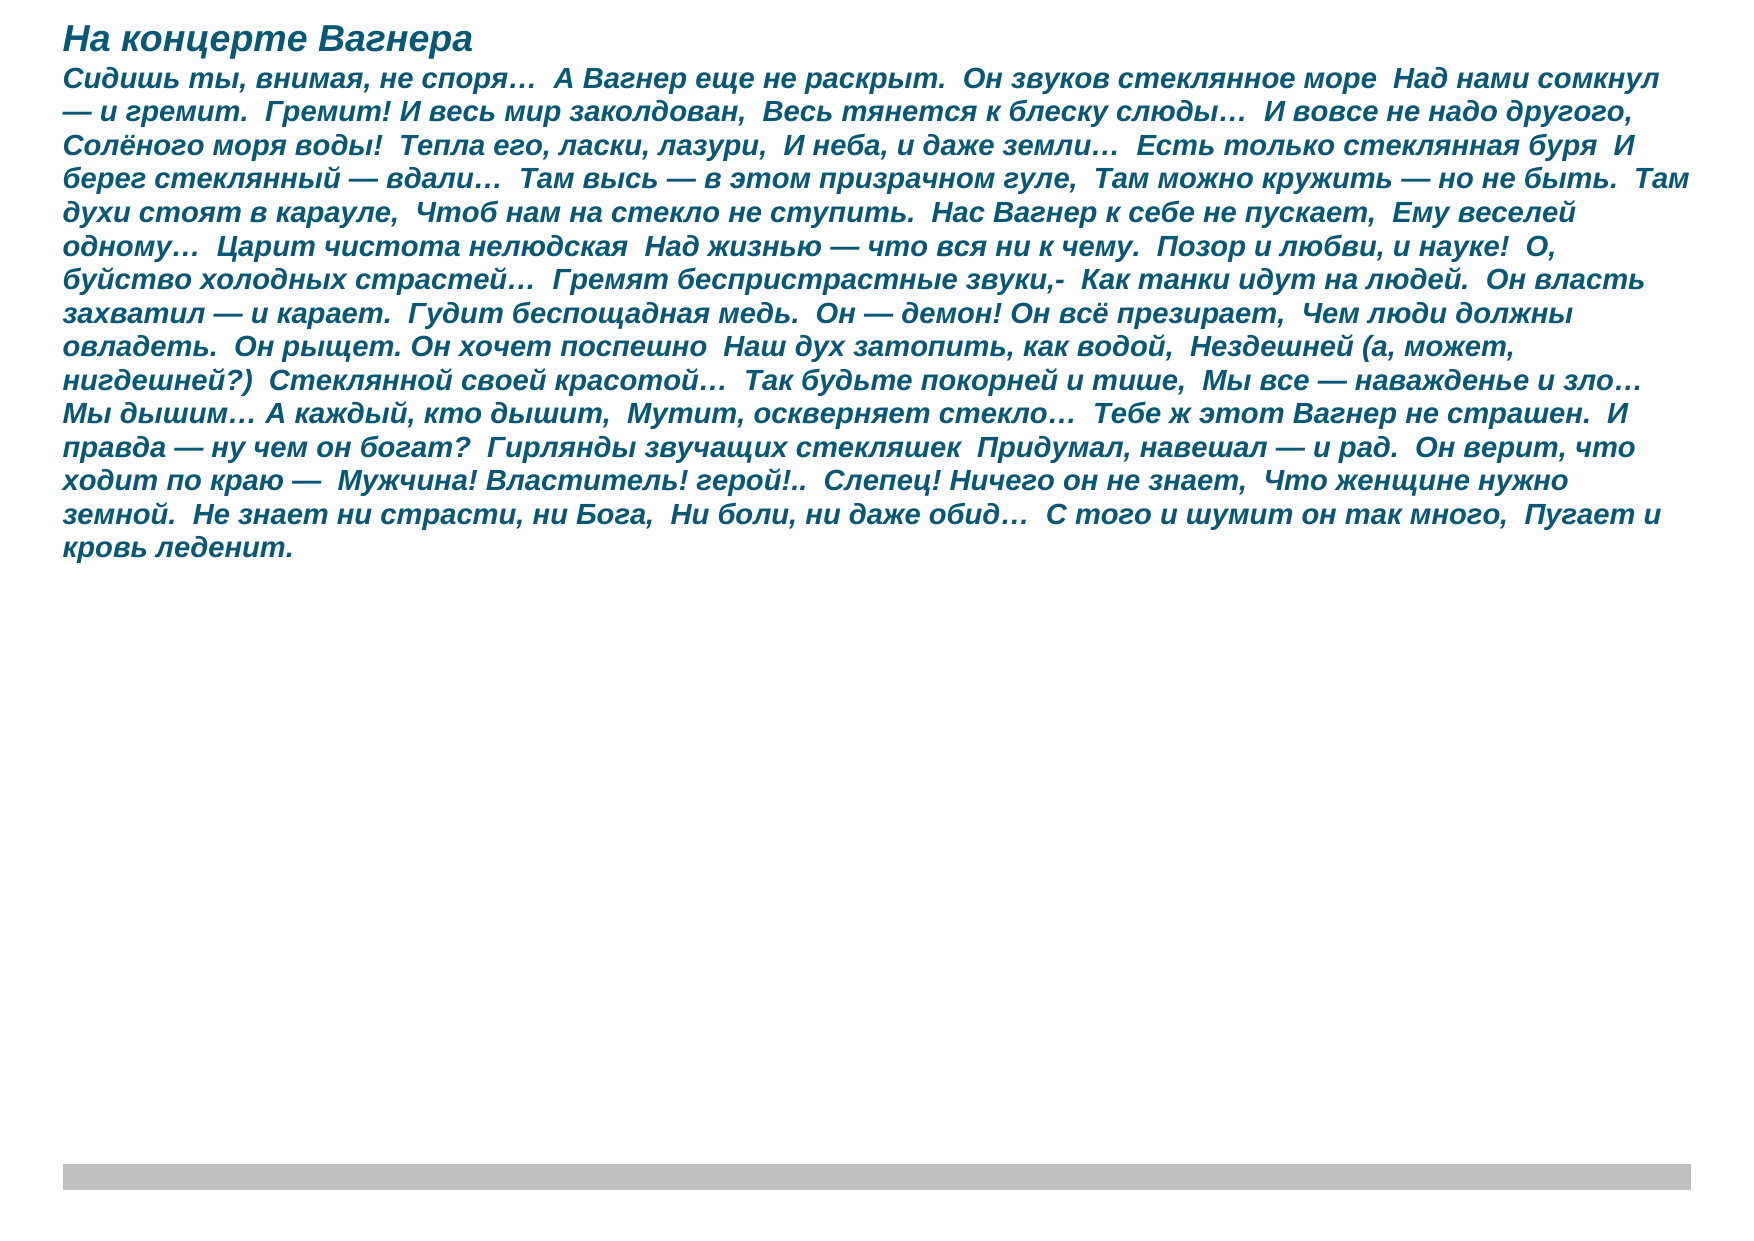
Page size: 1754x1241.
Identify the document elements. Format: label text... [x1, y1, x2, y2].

subtitle На концерте Вагнера [62, 17, 1691, 60]
text Сидишь ты, внимая, не споря… [62, 61, 1691, 564]
